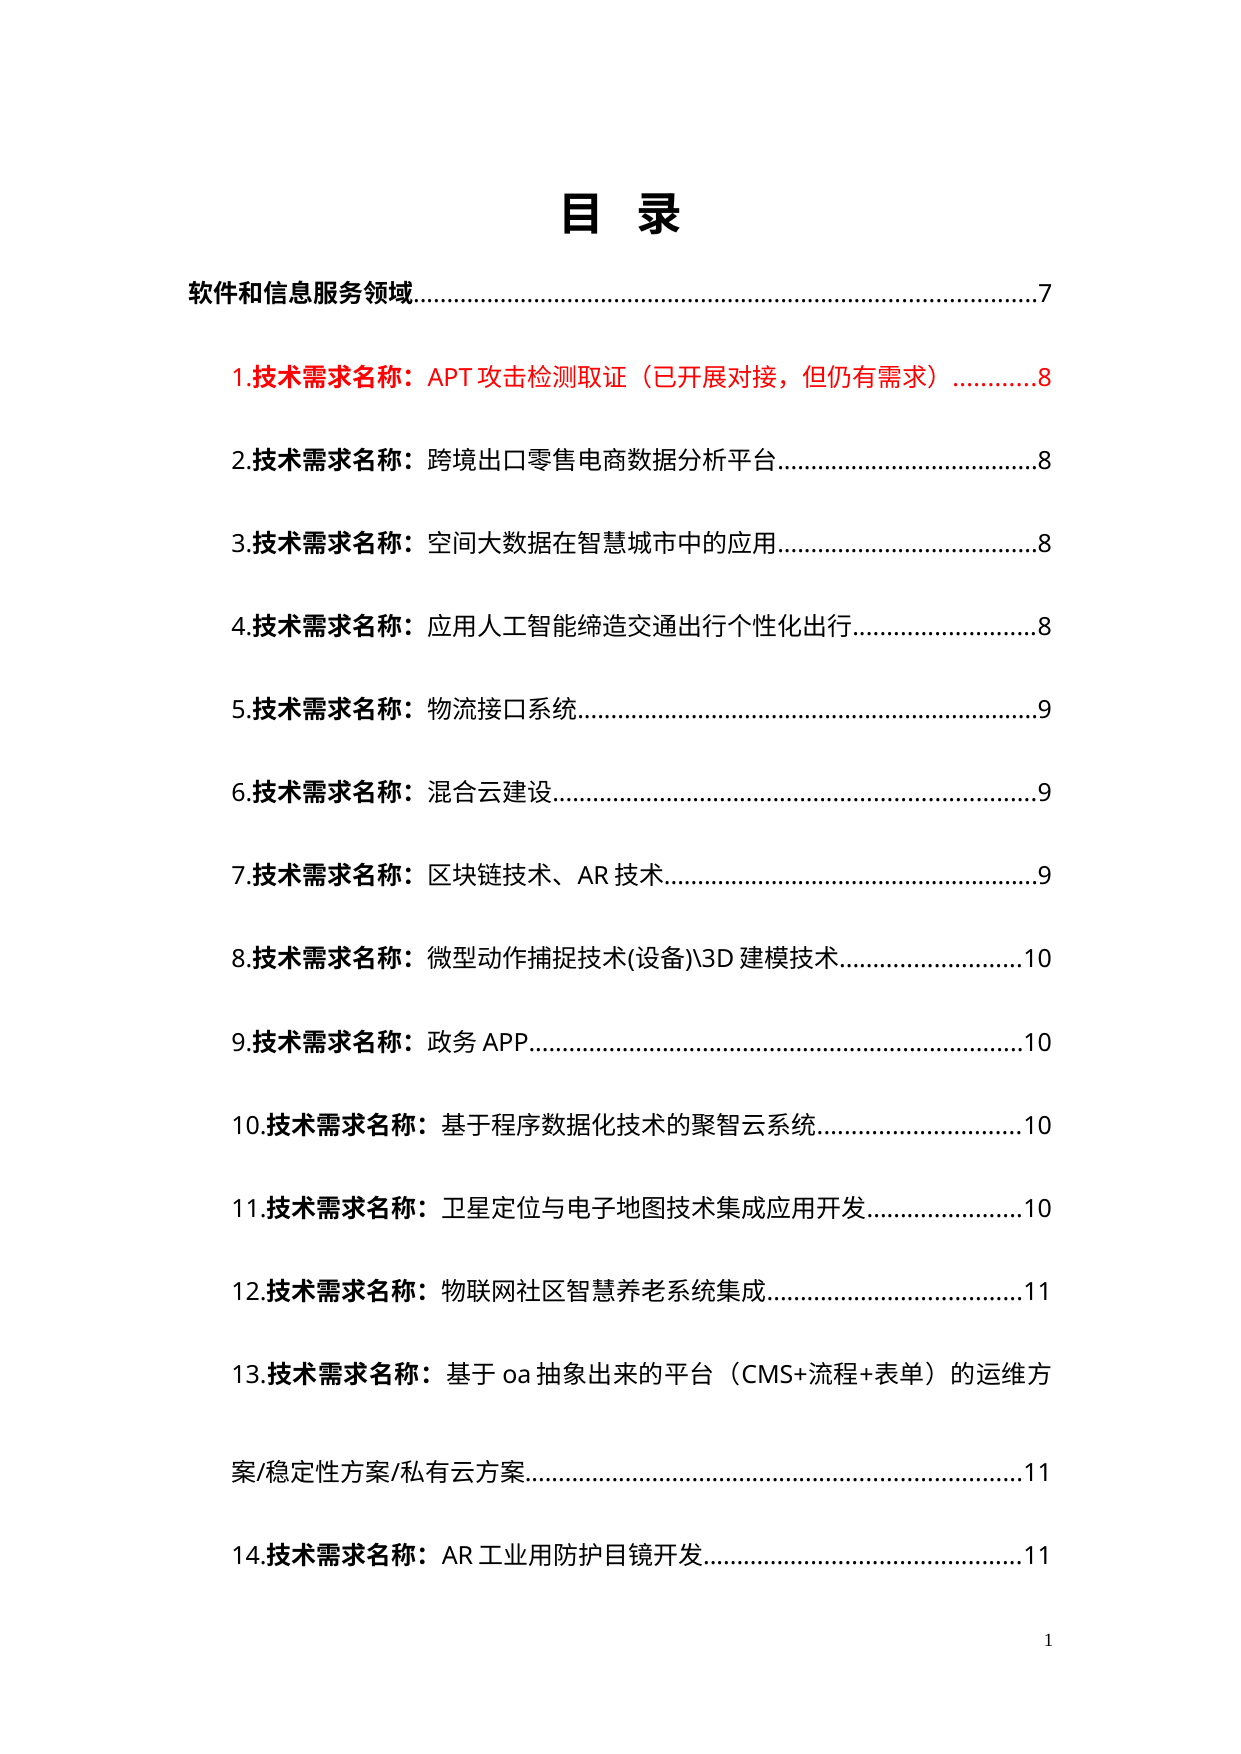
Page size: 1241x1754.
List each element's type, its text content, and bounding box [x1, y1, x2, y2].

text 软件和信息服务领域 7 [187, 259, 1053, 324]
text 2.技术需求名称：跨境出口零售电商数据分析平台 8 [231, 426, 1053, 491]
text 8.技术需求名称：微型动作捕捉技术(设备)\3D建模技术 10 [231, 924, 1053, 989]
text 5.技术需求名称：物流接口系统 9 [231, 675, 1053, 740]
text 14.技术需求名称：AR工业用防护目镜开发 11 [231, 1521, 1053, 1586]
text 11.技术需求名称：卫星定位与电子地图技术集成应用开发 10 [231, 1174, 1053, 1239]
text 7.技术需求名称：区块链技术、AR技术 9 [231, 841, 1053, 906]
text 9.技术需求名称：政务APP 10 [231, 1008, 1053, 1073]
text 目 录 [187, 162, 1053, 259]
text 10.技术需求名称：基于程序数据化技术的聚智云系统 10 [231, 1091, 1053, 1156]
text 12.技术需求名称：物联网社区智慧养老系统集成 11 [231, 1257, 1053, 1322]
text 13.技术需求名称：基于oa抽象出来的平台（CMS+流程+表单）的运维方案/稳定性方案/私有云方案 11 [231, 1340, 1053, 1503]
text 3.技术需求名称：空间大数据在智慧城市中的应用 8 [231, 509, 1053, 574]
text 1.技术需求名称：APT攻击检测取证（已开展对接，但仍有需求） 8 [231, 343, 1053, 408]
text 6.技术需求名称：混合云建设 9 [231, 758, 1053, 823]
text 4.技术需求名称：应用人工智能缔造交通出行个性化出行 8 [231, 592, 1053, 657]
